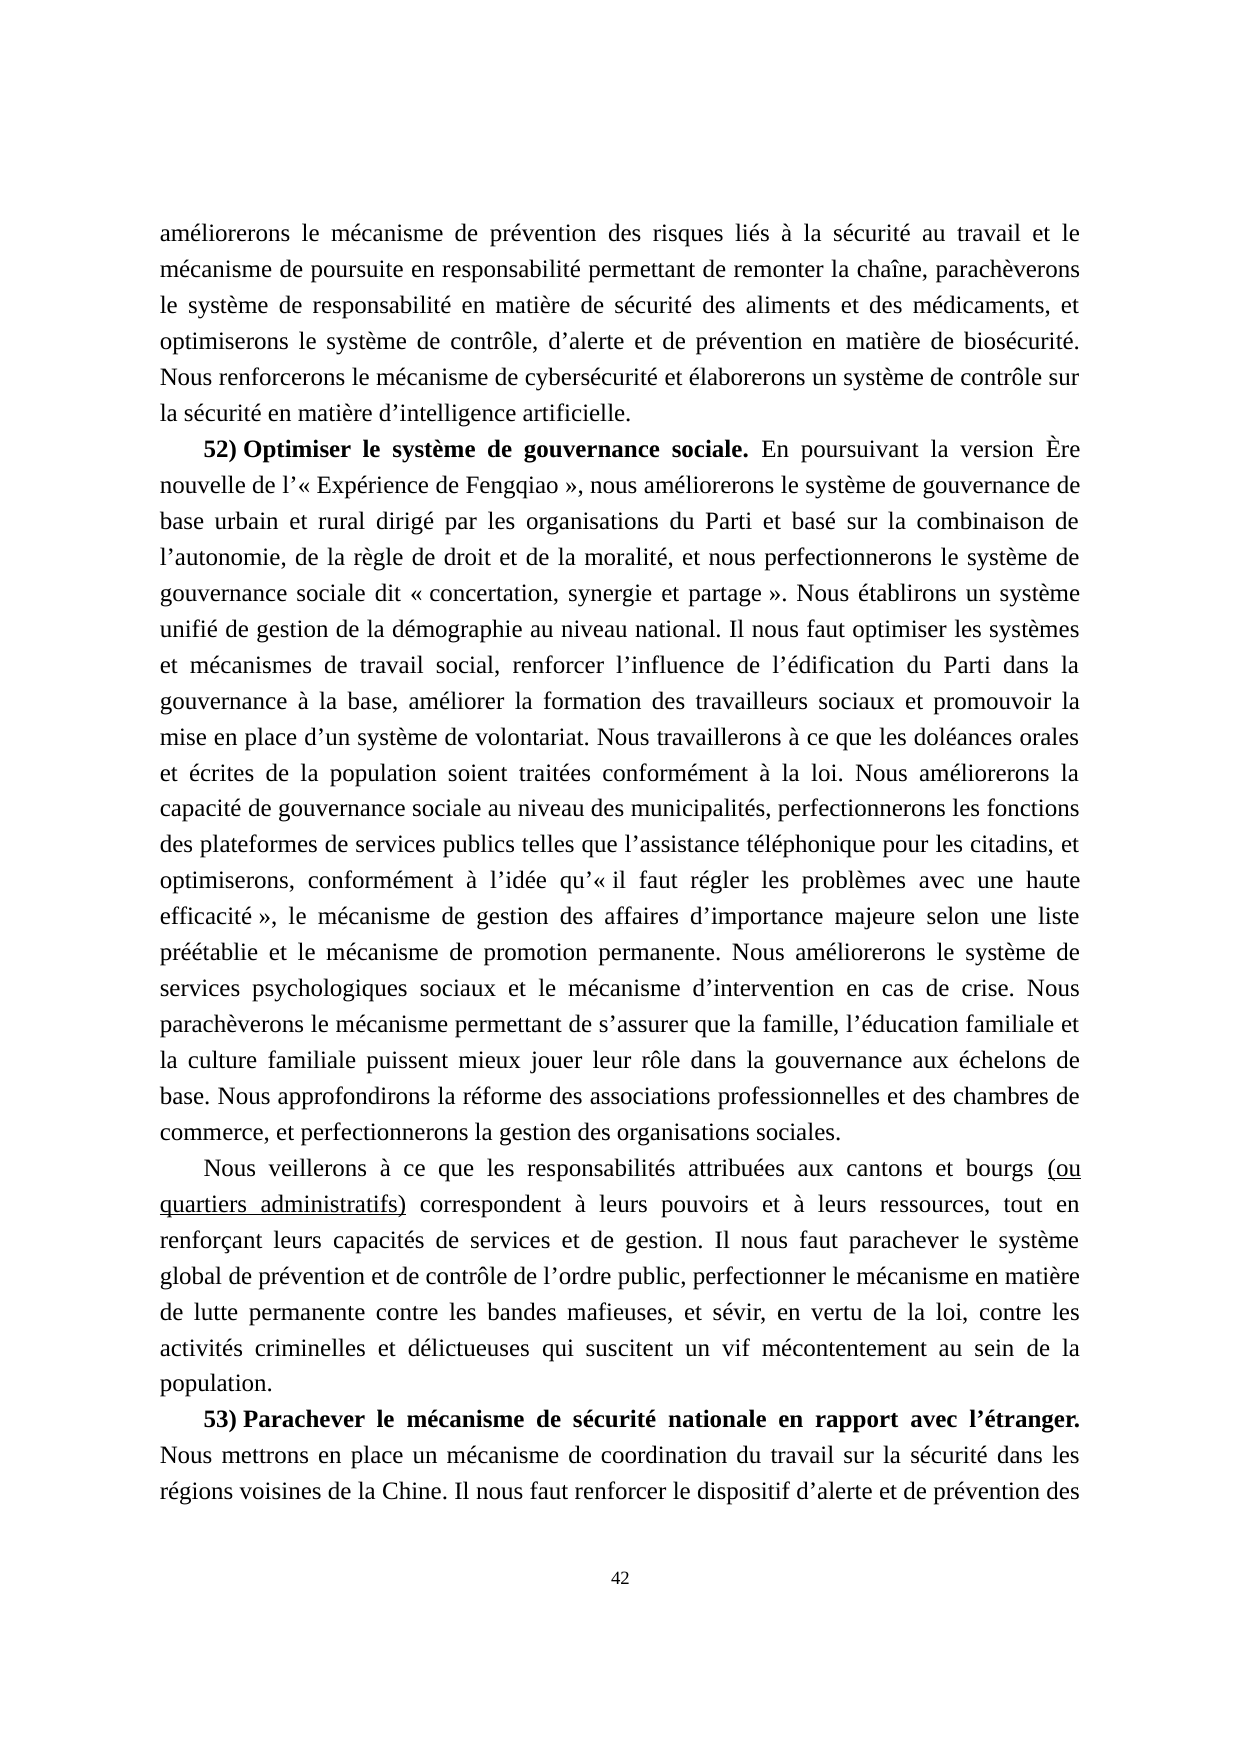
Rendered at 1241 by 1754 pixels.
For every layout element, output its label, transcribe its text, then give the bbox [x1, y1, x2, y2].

text 52) Optimiser le système de gouvernance sociale. En poursuivant la version Ère nouvelle de l’« Expérience de Fengqiao », nous améliorerons le système de gouvernance de base urbain et rural dirigé par les organisations du Parti et basé sur la combinaison de l’autonomie, de la règle de droit et de la moralité, et nous perfectionnerons le système de gouvernance sociale dit « concertation, synergie et partage ». Nous établirons un système unifié de gestion de la démographie au niveau national. Il nous faut optimiser les systèmes et mécanismes de travail social, renforcer l’influence de l’édification du Parti dans la gouvernance à la base, améliorer la formation des travailleurs sociaux et promouvoir la mise en place d’un système de volontariat. Nous travaillerons à ce que les doléances orales et écrites de la population soient traitées conformément à la loi. Nous améliorerons la capacité de gouvernance sociale au niveau des municipalités, perfectionnerons les fonctions des plateformes de services publics telles que l’assistance téléphonique pour les citadins, et optimiserons, conformément à l’idée qu’« il faut régler les problèmes avec une haute efficacité », le mécanisme de gestion des affaires d’importance majeure selon une liste préétablie et le mécanisme de promotion permanente. Nous améliorerons le système de services psychologiques sociaux et le mécanisme d’intervention en cas de crise. Nous parachèverons le mécanisme permettant de s’assurer que la famille, l’éducation familiale et la culture familiale puissent mieux jouer leur rôle dans la gouvernance aux échelons de base. Nous approfondirons la réforme des associations professionnelles et des chambres de commerce, et perfectionnerons la gestion des organisations sociales. [159, 434, 1081, 1146]
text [159, 1404, 1081, 1505]
text Nous veillerons à ce que les responsabilités attribuées aux cantons et bourgs (ou quartiers administratifs) correspondent à leurs pouvoirs et à leurs ressources, tout en renforçant leurs capacités de services et de gestion. Il nous faut parachever le système global de prévention et de contrôle de l’ordre public, perfectionner le mécanisme en matière de lutte permanente contre les bandes mafieuses, et sévir, en vertu de la loi, contre les activités criminelles et délictueuses qui suscitent un vif mécontentement au sein de la population. [159, 1153, 1081, 1397]
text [159, 218, 1081, 427]
